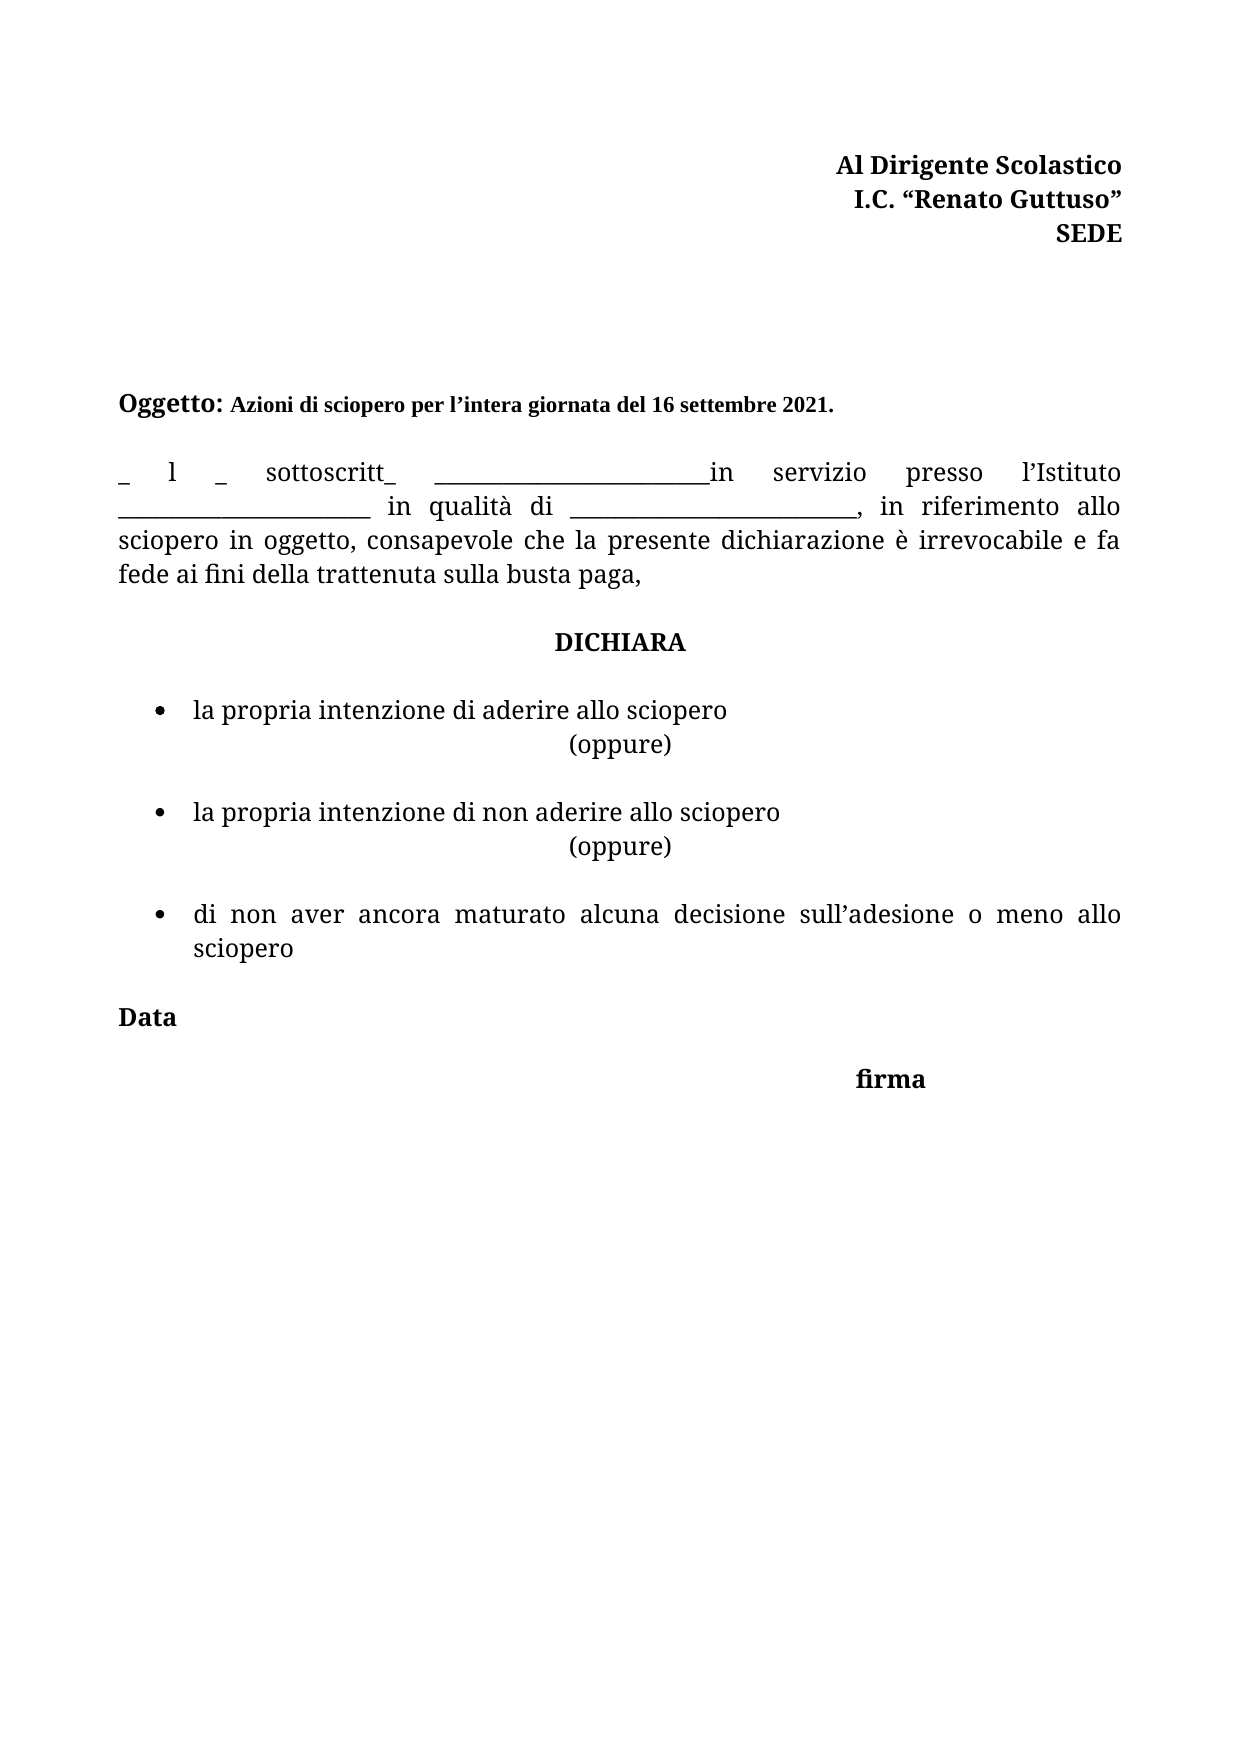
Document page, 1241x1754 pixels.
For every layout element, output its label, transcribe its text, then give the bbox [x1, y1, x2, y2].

list la propria intenzione di aderire allo sciopero [156, 693, 1122, 727]
list di non aver ancora maturato alcuna decisione sull’adesione o meno allo sciopero [156, 897, 1122, 965]
text SEDE [118, 216, 1122, 250]
text (oppure) [118, 829, 1122, 863]
text DICHIARA [118, 624, 1122, 658]
text Oggetto: Azioni di sciopero per l’intera giornata del 16 settembre 2021. [118, 386, 1122, 420]
text (oppure) [118, 727, 1122, 761]
text Data [118, 999, 1122, 1033]
text I.C. “Renato Guttuso” [118, 182, 1122, 216]
list la propria intenzione di non aderire allo sciopero [156, 795, 1122, 829]
text _ l _ sottoscritt_ ________________________in servizio presso l’Istituto ______________________ in qualità di _________________________, in riferimento allo sciopero in oggetto, consapevole che la presente dichiarazione è irrevocabile e fa fede ai fini della trattenuta sulla busta paga, [118, 454, 1122, 590]
text Al Dirigente Scolastico [118, 148, 1122, 182]
text firma [118, 1033, 1122, 1095]
